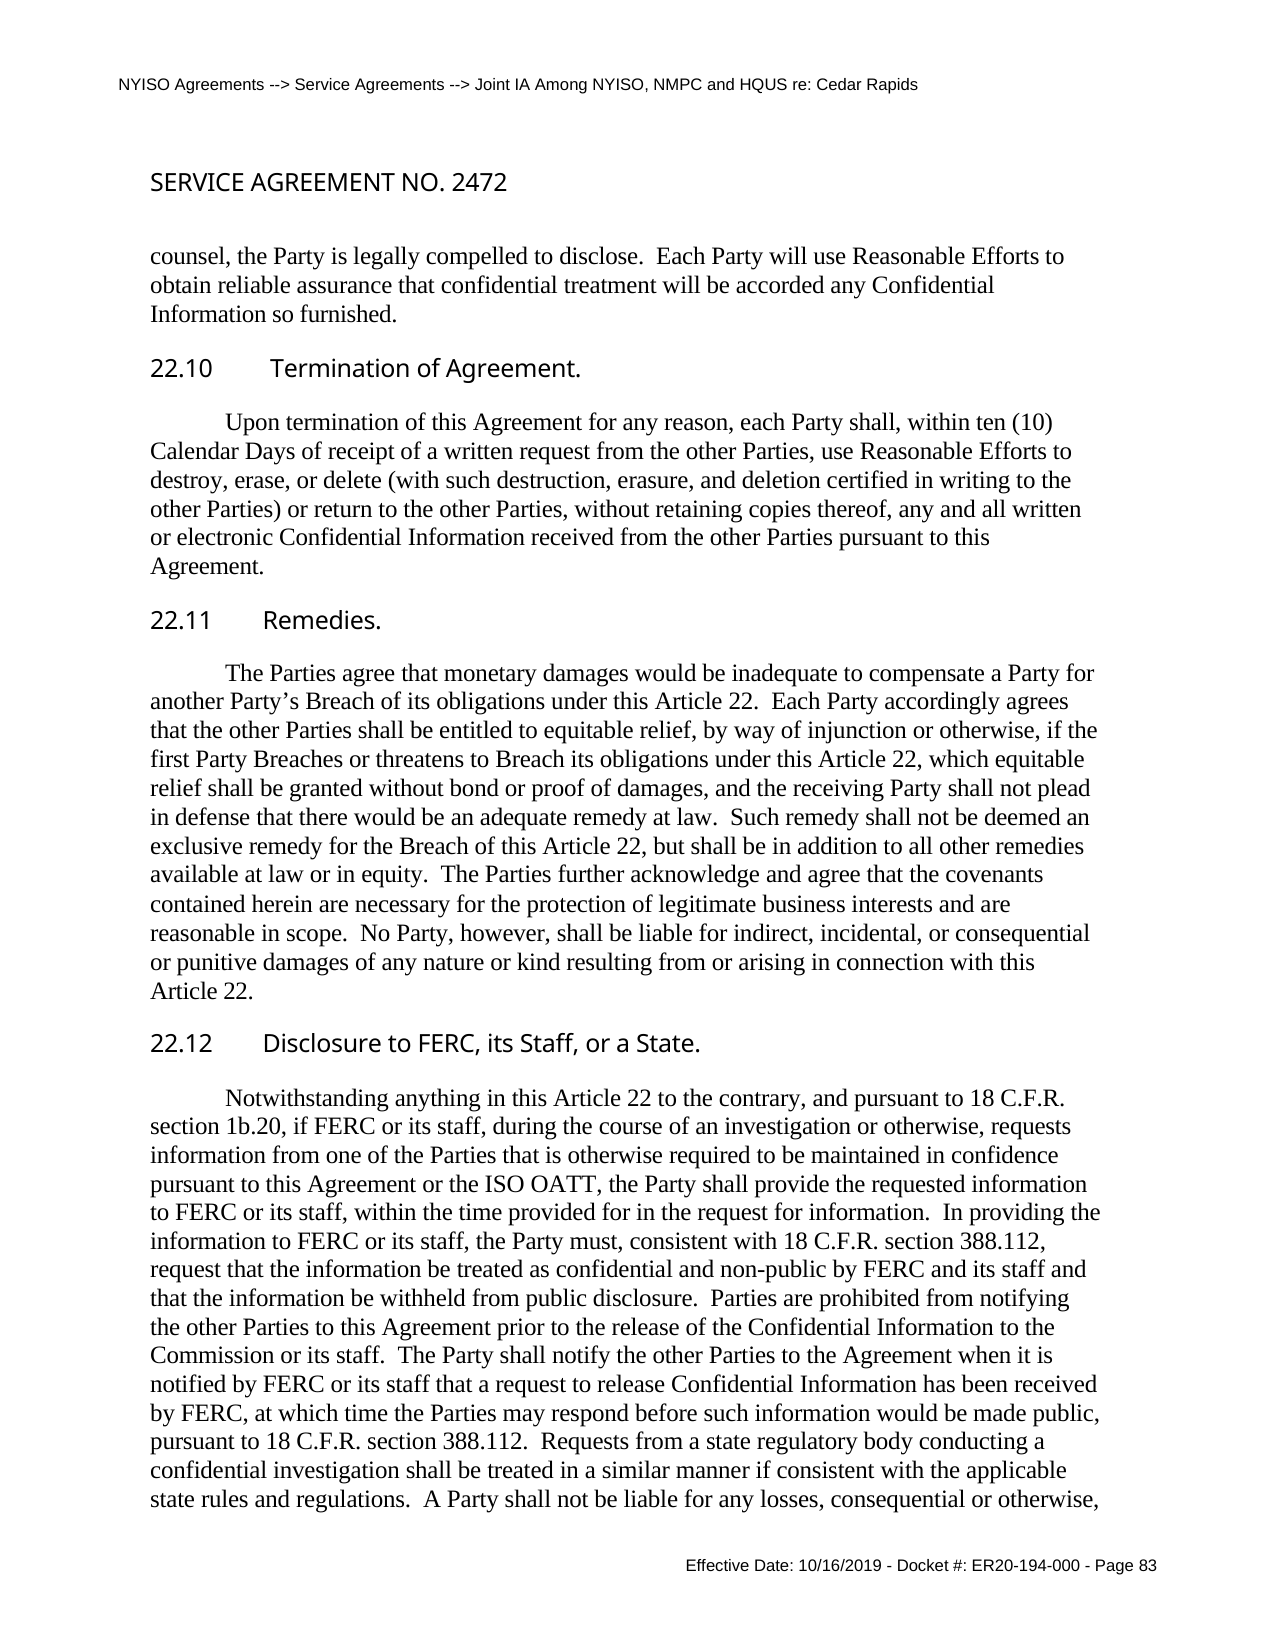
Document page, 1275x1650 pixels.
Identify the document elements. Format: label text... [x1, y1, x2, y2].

text Upon termination of this Agreement for any reason, each Party shall, within ten (10) Calendar Days of receipt of a written request from the other Parties, use Reasonable Efforts to destroy, erase, or delete (with such destruction, erasure, and deletion certified in writing to the other Parties) or return to the other Parties, without retaining copies thereof, any and all written or electronic Confidential Information received from the other Parties pursuant to this Agreement. [150, 408, 1122, 580]
text 22.11 Remedies. [150, 606, 1275, 635]
text reasonable in scope. No Party, however, shall be liable for indirect, incidental, or consequential or punitive damages of any nature or kind resulting from or arising in connection with this Article 22. [150, 918, 1130, 1005]
text counsel, the Party is legally compelled to disclose. Each Party will use Reasonable Efforts to obtain reliable assurance that confidential treatment will be accorded any Confidential Information so furnished. [150, 241, 1104, 328]
text 22.10 Termination of Agreement. [150, 355, 1275, 384]
text SERVICE AGREEMENT NO. 2472 [150, 168, 1275, 197]
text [150, 1083, 1141, 1513]
text 22.12 Disclosure to FERC, its Staff, or a State. [150, 1030, 1275, 1059]
text contained herein are necessary for the protection of legitimate business interests and are [150, 889, 1275, 918]
text The Parties agree that monetary damages would be inadequate to compensate a Party for another Party’s Breach of its obligations under this Article 22. Each Party accordingly agrees that the other Parties shall be entitled to equitable relief, by way of injunction or otherwise, if the first Party Breaches or threatens to Breach its obligations under this Article 22, which equitable relief shall be granted without bond or proof of damages, and the receiving Party shall not plead in defense that there would be an adequate remedy at law. Such remedy shall not be deemed an exclusive remedy for the Breach of this Article 22, but shall be in addition to all other remedies available at law or in equity. The Parties further acknowledge and agree that the covenants [150, 658, 1138, 889]
